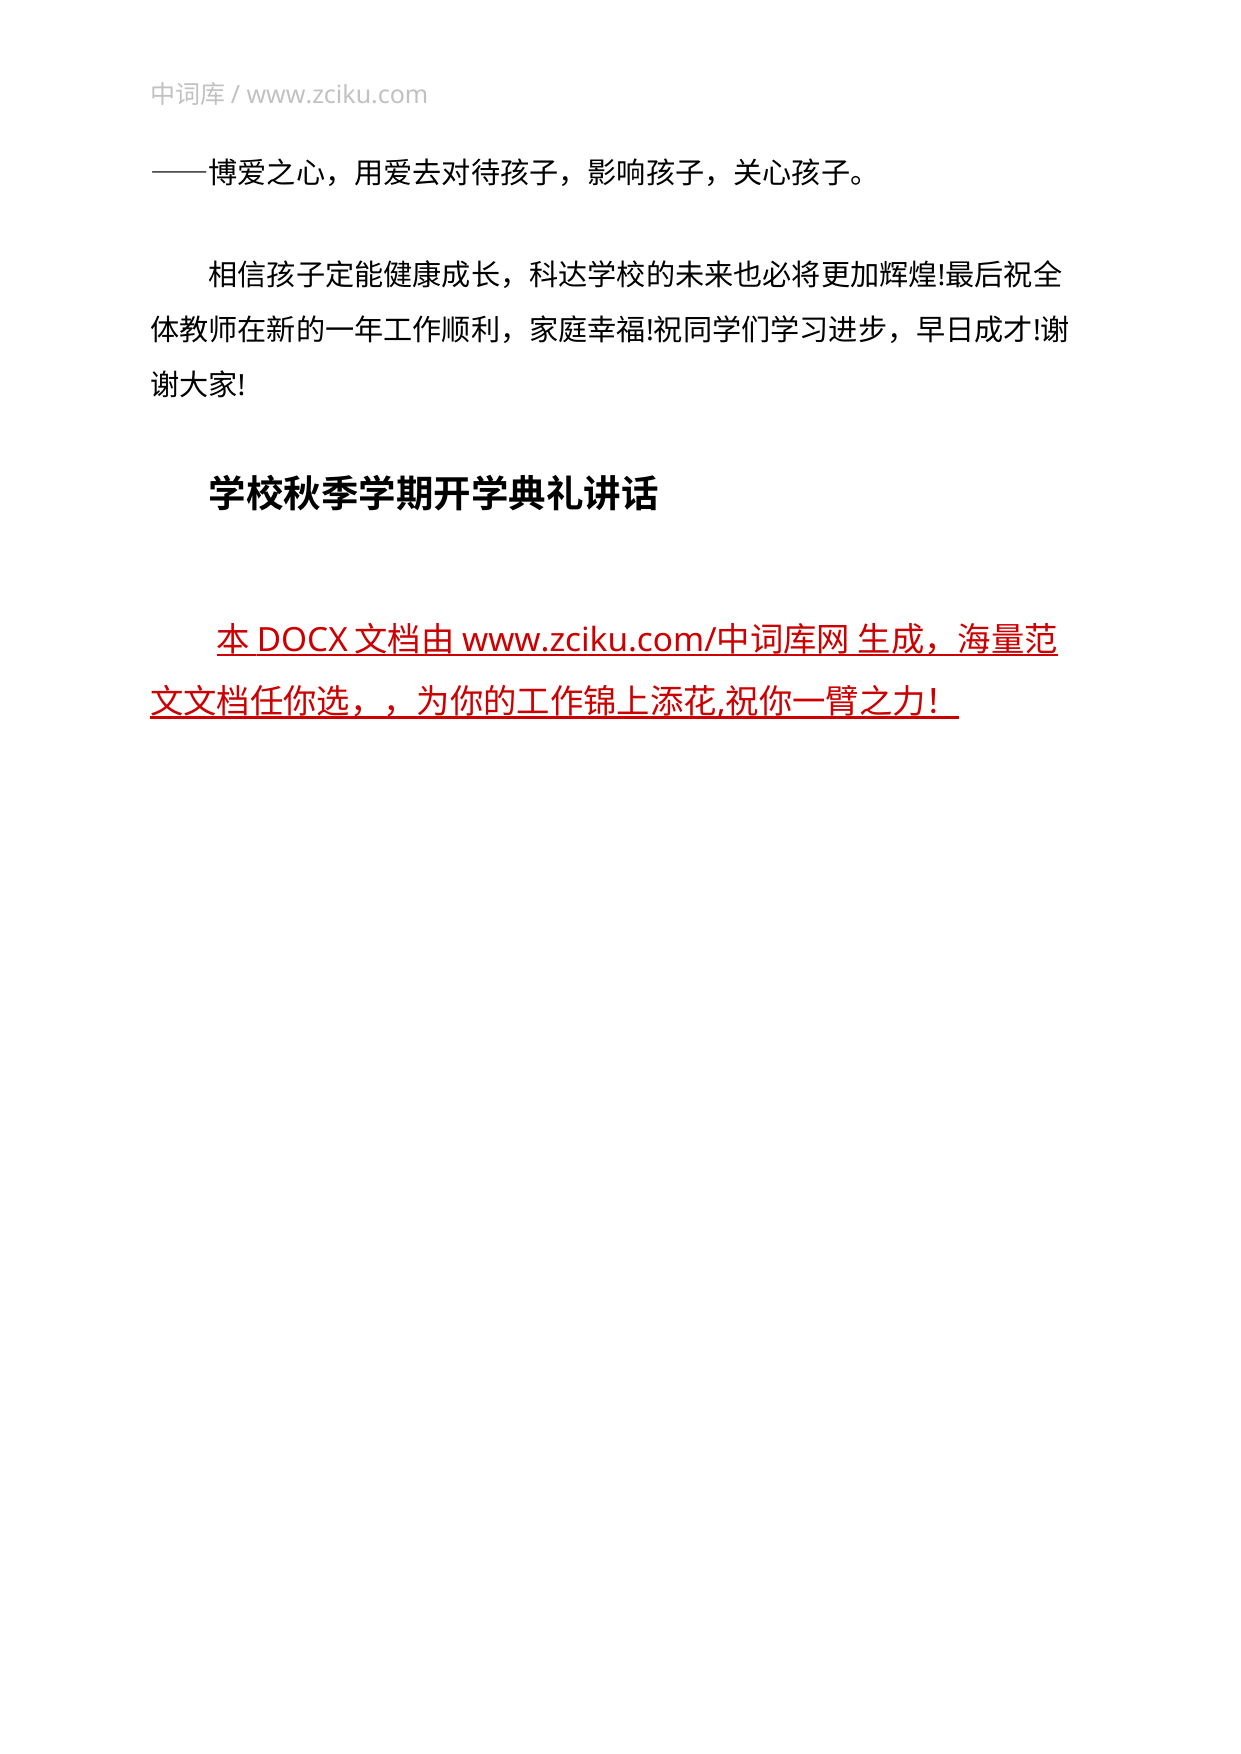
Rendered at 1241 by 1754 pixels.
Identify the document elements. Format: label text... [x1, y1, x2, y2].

text 学校秋季学期开学典礼讲话 [150, 464, 1090, 518]
text 本DOCX文档由 www.zciku.com/中词库网 生成，海量范文文档任你选，，为你的工作锦上添花,祝你一臂之力！ [150, 612, 1090, 724]
text 相信孩子定能健康成长，科达学校的未来也必将更加辉煌!最后祝全体教师在新的一年工作顺利，家庭幸福!祝同学们学习进步，早日成才!谢谢大家! [150, 252, 1090, 404]
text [150, 150, 1090, 192]
